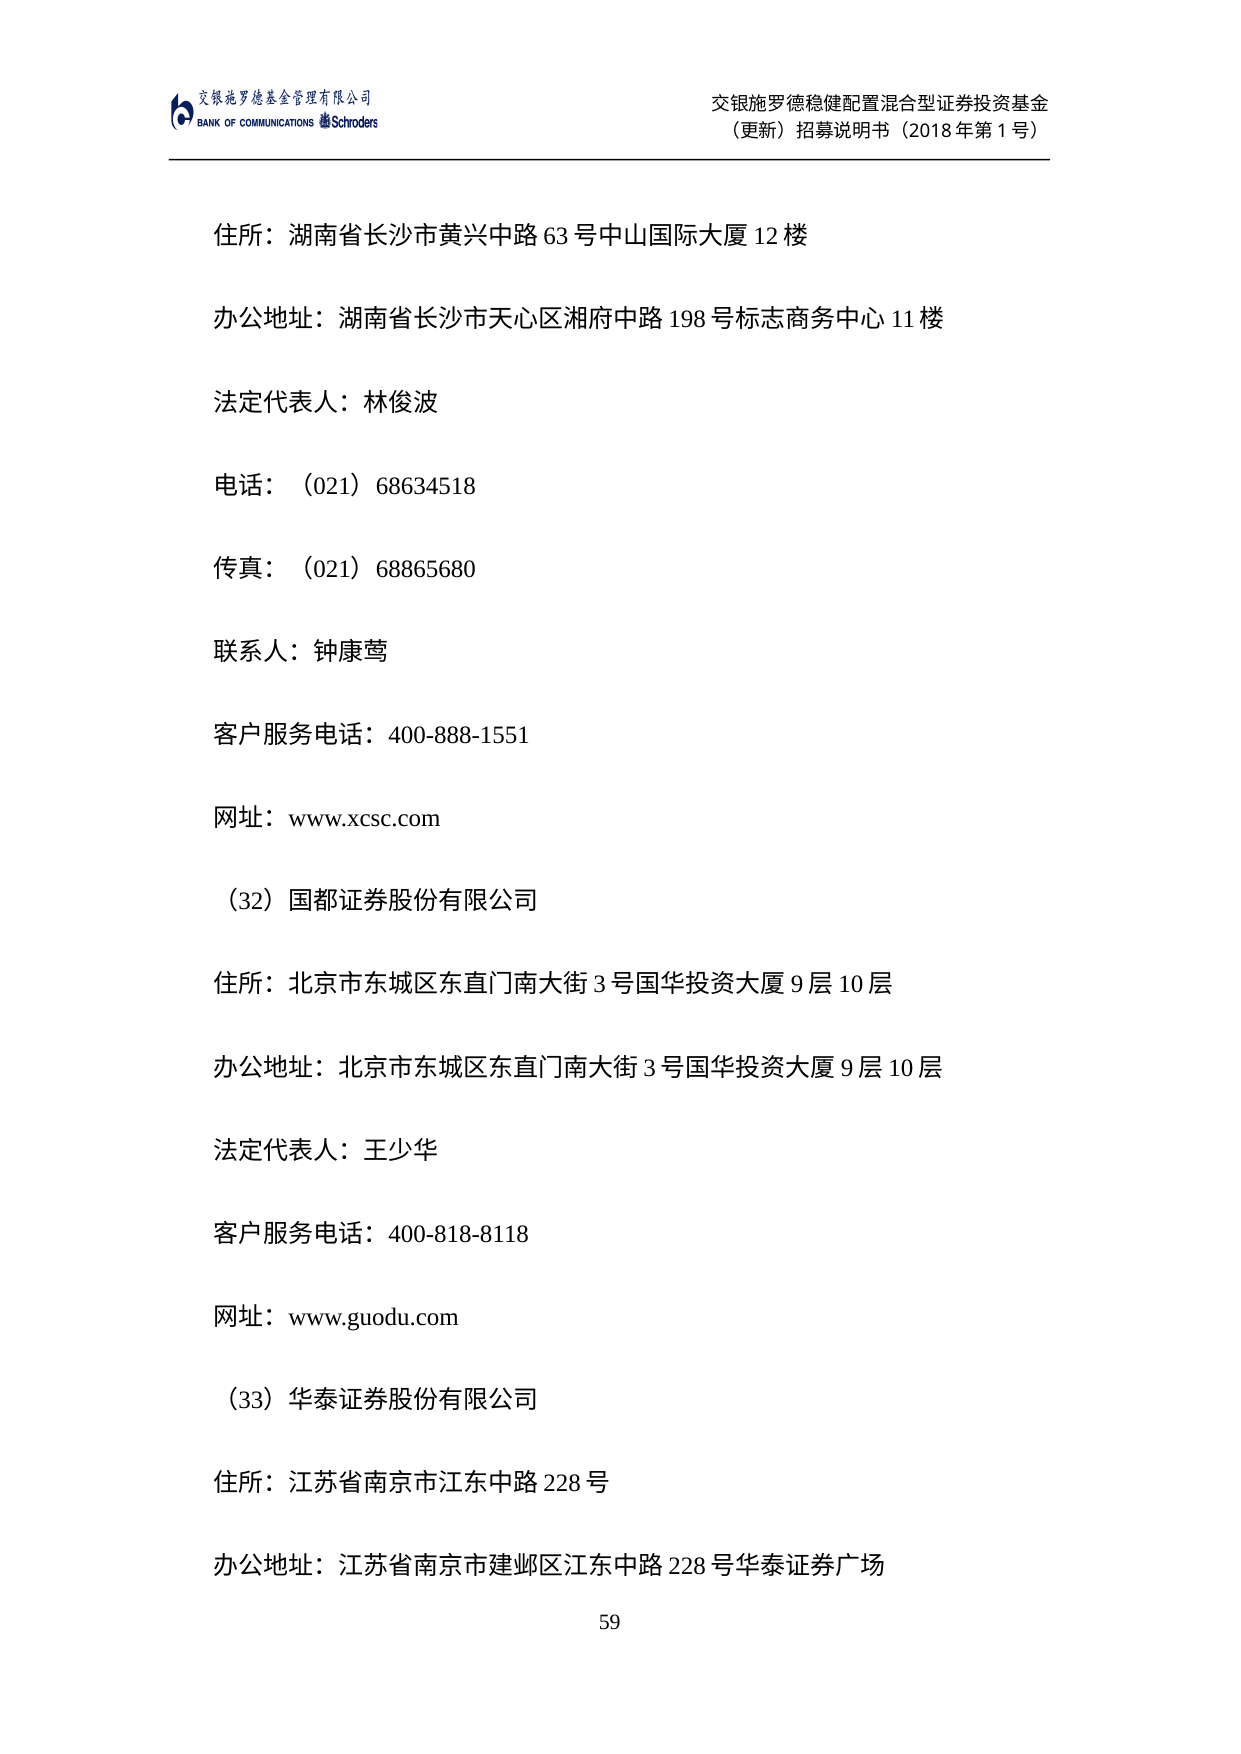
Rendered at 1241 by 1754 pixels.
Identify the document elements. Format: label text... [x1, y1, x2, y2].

text 网址：www.guodu.com [169, 1282, 1050, 1347]
text （33）华泰证券股份有限公司 [169, 1365, 1050, 1430]
text 住所：湖南省长沙市黄兴中路63号中山国际大厦12楼 [169, 201, 1050, 266]
text 联系人：钟康莺 [169, 617, 1050, 682]
picture [171, 89, 378, 130]
text 住所：北京市东城区东直门南大街3号国华投资大厦9层10层 [169, 949, 1050, 1014]
text 住所：江苏省南京市江东中路228号 [169, 1448, 1050, 1513]
text 法定代表人：林俊波 [169, 368, 1050, 433]
text （32）国都证券股份有限公司 [169, 866, 1050, 931]
text 客户服务电话：400-818-8118 [169, 1199, 1050, 1264]
text 电话：（021）68634518 [169, 451, 1050, 516]
text 办公地址：湖南省长沙市天心区湘府中路198号标志商务中心11楼 [169, 284, 1050, 349]
text 客户服务电话：400-888-1551 [169, 700, 1050, 765]
text 网址：www.xcsc.com [169, 783, 1050, 848]
text 办公地址：北京市东城区东直门南大街3号国华投资大厦9层10层 [169, 1033, 1050, 1098]
text 办公地址：江苏省南京市建邺区江东中路228号华泰证券广场 [169, 1531, 1050, 1596]
text 法定代表人：王少华 [169, 1116, 1050, 1181]
text 传真：（021）68865680 [169, 534, 1050, 599]
